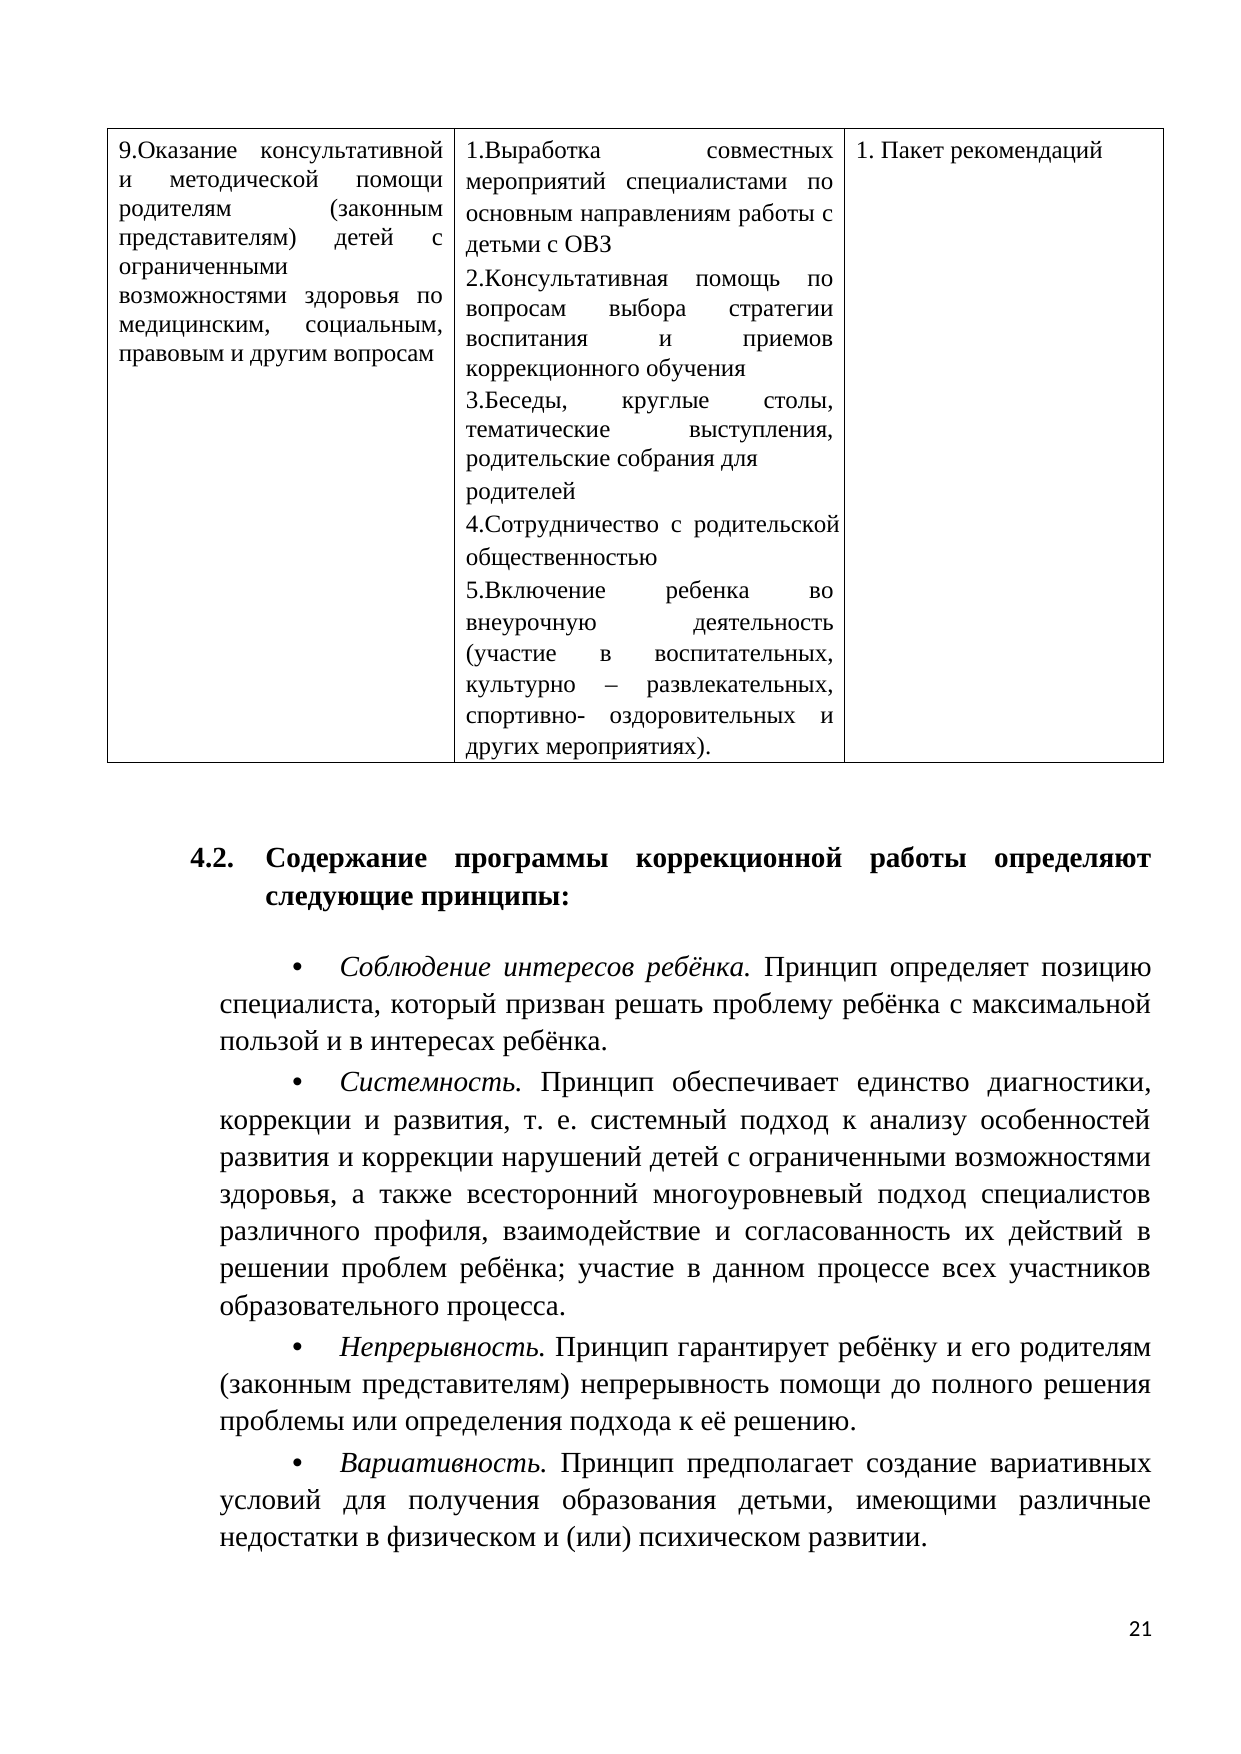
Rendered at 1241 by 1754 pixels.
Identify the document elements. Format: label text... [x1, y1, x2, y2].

table_cell 9.Оказание консультативной и методической помощи родителям (законным представителям) детей с ограниченными возможностями здоровья по медицинским, социальным, правовым и другим вопросам [108, 129, 454, 762]
table_cell 1.Выработка совместных мероприятий специалистами по основным направлениям работы с детьми с ОВЗ 2.Консультативная помощь по вопросам выбора стратегии воспитания и приемов коррекционного обучения 3.Беседы, круглые столы, тематические выступления, родительские собрания для родителей 4.Сотрудничество с родительской общественностью 5.Включение ребенка во внеурочную деятельность (участие в воспитательных, культурно – развлекательных, спортивно- оздоровительных и других мероприятиях). [455, 129, 844, 762]
list Соблюдение интересов ребёнка. Принцип определяет позицию специалиста, который призван решать проблему ребёнка с максимальной пользой и в интересах ребёнка. [219, 949, 1152, 1057]
table_cell 1. Пакет рекомендаций [845, 129, 1163, 762]
list Непрерывность. Принцип гарантирует ребёнку и его родителям (законным представителям) непрерывность помощи до полного решения проблемы или определения подхода к её решению. [219, 1329, 1152, 1437]
list Вариативность. Принцип предполагает создание вариативных условий для получения образования детьми, имеющими различные недостатки в физическом и (или) психическом развитии. [219, 1445, 1152, 1553]
list Системность. Принцип обеспечивает единство диагностики, коррекции и развития, т. е. системный подход к анализу особенностей развития и коррекции нарушений детей с ограниченными возможностями здоровья, а также всесторонний многоуровневый подход специалистов различного профиля, взаимодействие и согласованность их действий в решении проблем ребёнка; участие в данном процессе всех участников образовательного процесса. [219, 1064, 1152, 1321]
list Содержание программы коррекционной работы определяют следующие принципы: [190, 841, 1152, 912]
